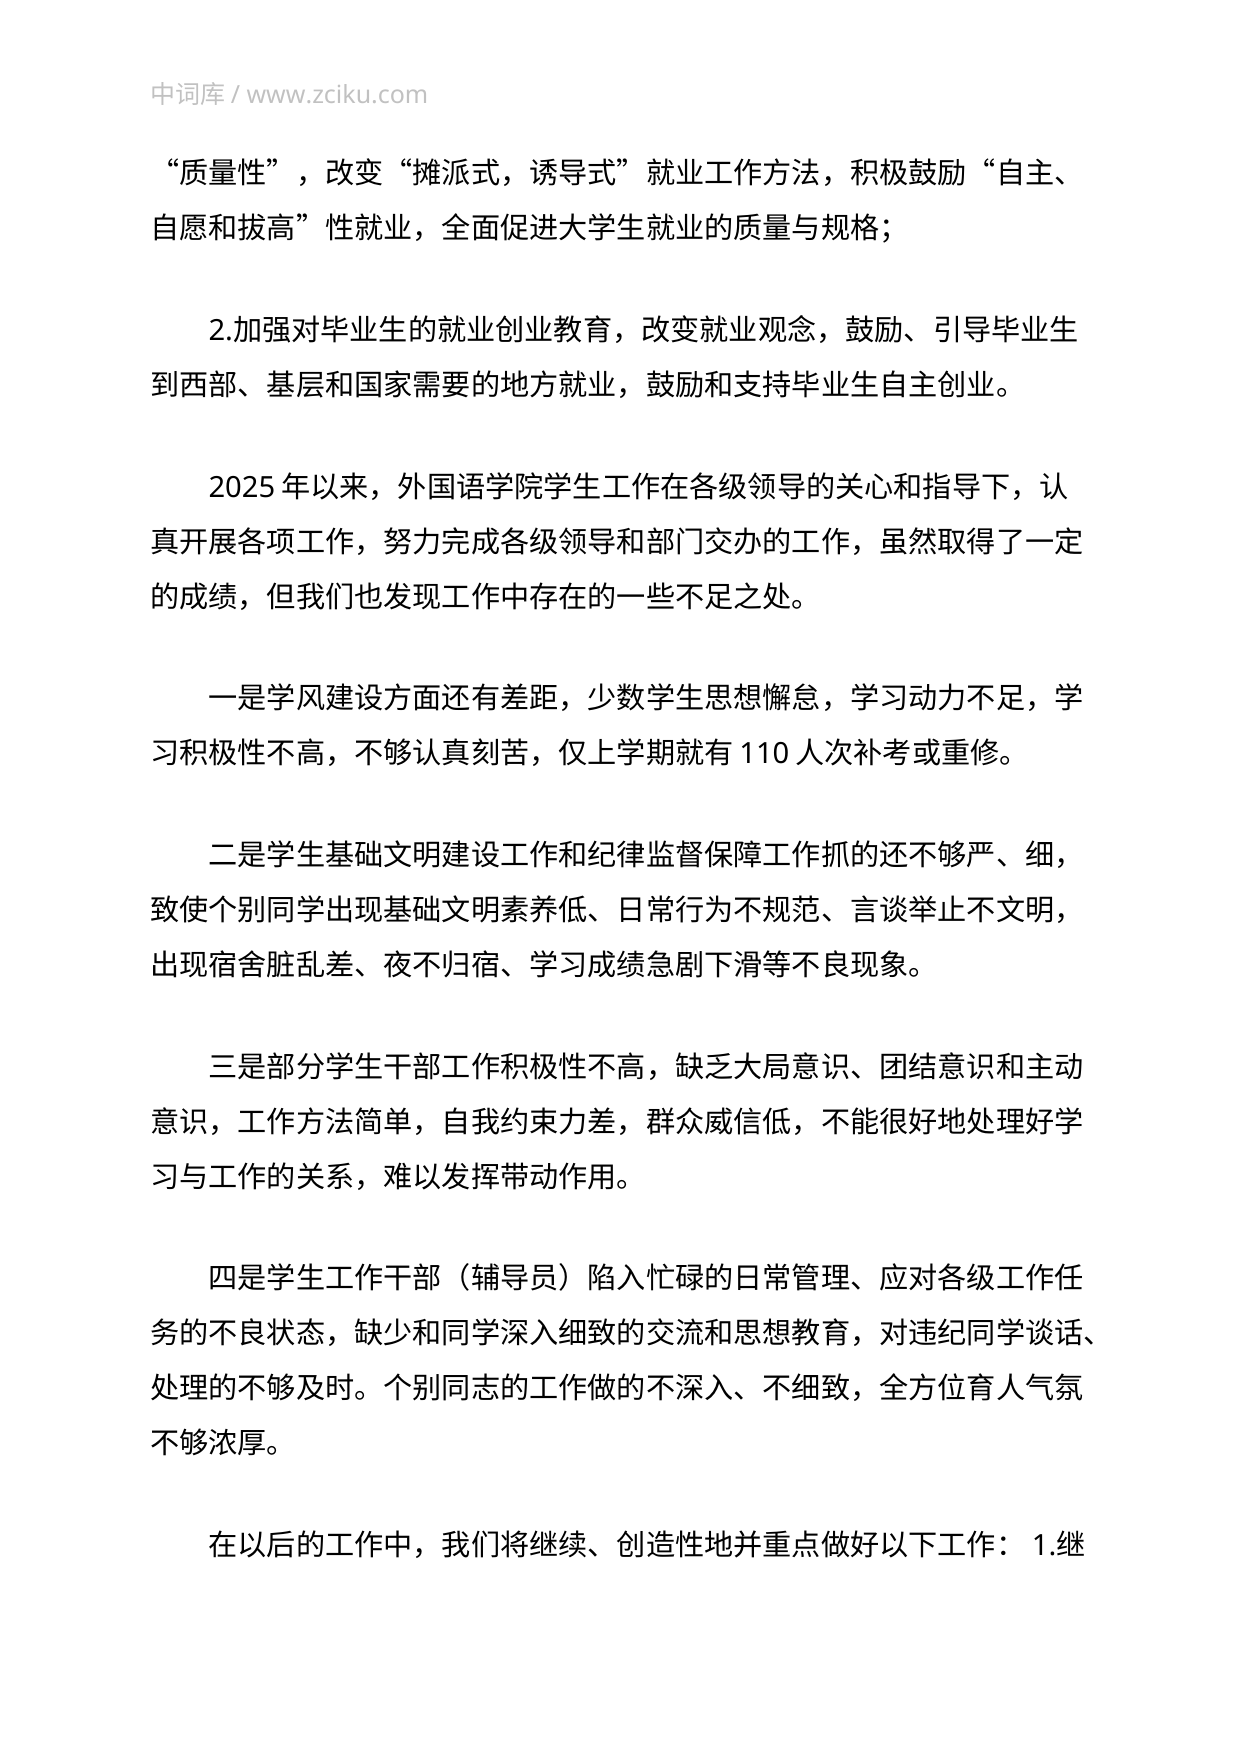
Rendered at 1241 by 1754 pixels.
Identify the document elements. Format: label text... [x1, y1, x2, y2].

text 2025年以来，外国语学院学生工作在各级领导的关心和指导下，认真开展各项工作，努力完成各级领导和部门交办的工作，虽然取得了一定的成绩，但我们也发现工作中存在的一些不足之处。 [150, 463, 1090, 616]
text 四是学生工作干部（辅导员）陷入忙碌的日常管理、应对各级工作任务的不良状态，缺少和同学深入细致的交流和思想教育，对违纪同学谈话、处理的不够及时。个别同志的工作做的不深入、不细致，全方位育人气氛不够浓厚。 [150, 1255, 1090, 1462]
text 2.加强对毕业生的就业创业教育，改变就业观念，鼓励、引导毕业生到西部、基层和国家需要的地方就业，鼓励和支持毕业生自主创业。 [150, 307, 1090, 404]
text 三是部分学生干部工作积极性不高，缺乏大局意识、团结意识和主动意识，工作方法简单，自我约束力差，群众威信低，不能很好地处理好学习与工作的关系，难以发挥带动作用。 [150, 1043, 1090, 1196]
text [150, 150, 1090, 247]
text 二是学生基础文明建设工作和纪律监督保障工作抓的还不够严、细，致使个别同学出现基础文明素养低、日常行为不规范、言谈举止不文明，出现宿舍脏乱差、夜不归宿、学习成绩急剧下滑等不良现象。 [150, 832, 1090, 984]
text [150, 1522, 1090, 1564]
text 一是学风建设方面还有差距，少数学生思想懈怠，学习动力不足，学习积极性不高，不够认真刻苦，仅上学期就有110人次补考或重修。 [150, 675, 1090, 772]
